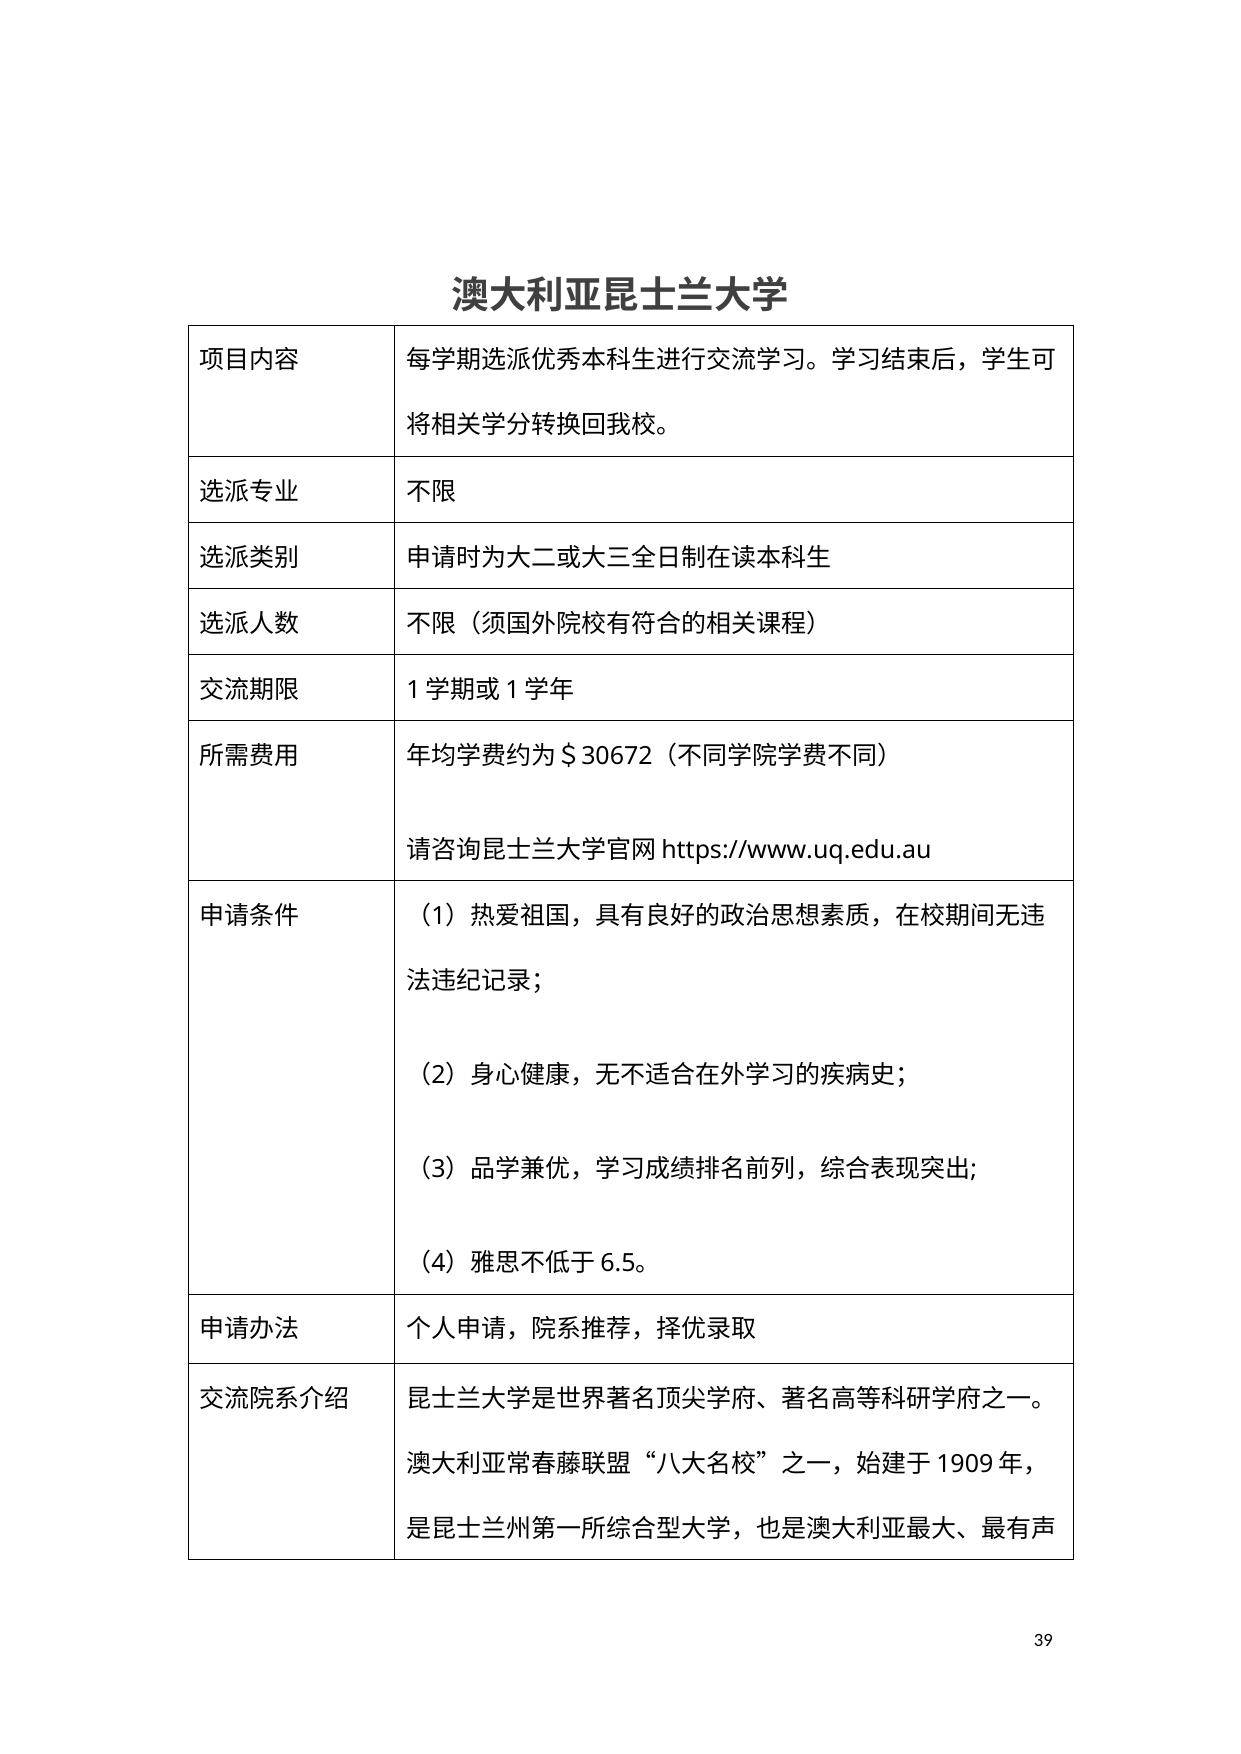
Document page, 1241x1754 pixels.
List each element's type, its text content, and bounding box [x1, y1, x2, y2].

table_cell 个人申请，院系推荐，择优录取 [395, 1295, 1073, 1363]
table_cell 申请条件 [189, 881, 394, 1293]
table_header 项目内容 [189, 326, 394, 456]
subtitle 澳大利亚昆士兰大学 [187, 259, 1053, 324]
table_cell 不限 [395, 457, 1073, 522]
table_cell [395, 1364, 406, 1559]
table_cell 选派专业 [189, 457, 394, 522]
table_cell 交流期限 [189, 655, 394, 720]
table_cell 申请办法 [189, 1295, 394, 1363]
table_cell 年均学费约为＄30672（不同学院学费不同） 请咨询昆士兰大学官网https://www.uq.edu.au [395, 721, 1073, 880]
table_cell 选派人数 [189, 589, 394, 654]
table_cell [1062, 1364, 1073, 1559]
table_cell 所需费用 [189, 721, 394, 880]
table_cell 交流院系介绍 [189, 1364, 394, 1559]
table_cell 1学期或1学年 [395, 655, 1073, 720]
table_cell 选派类别 [189, 523, 394, 588]
table_cell 不限（须国外院校有符合的相关课程） [395, 589, 1073, 654]
table_header 每学期选派优秀本科生进行交流学习。学习结束后，学生可将相关学分转换回我校。 [395, 326, 1073, 456]
table_cell 申请时为大二或大三全日制在读本科生 [395, 523, 1073, 588]
